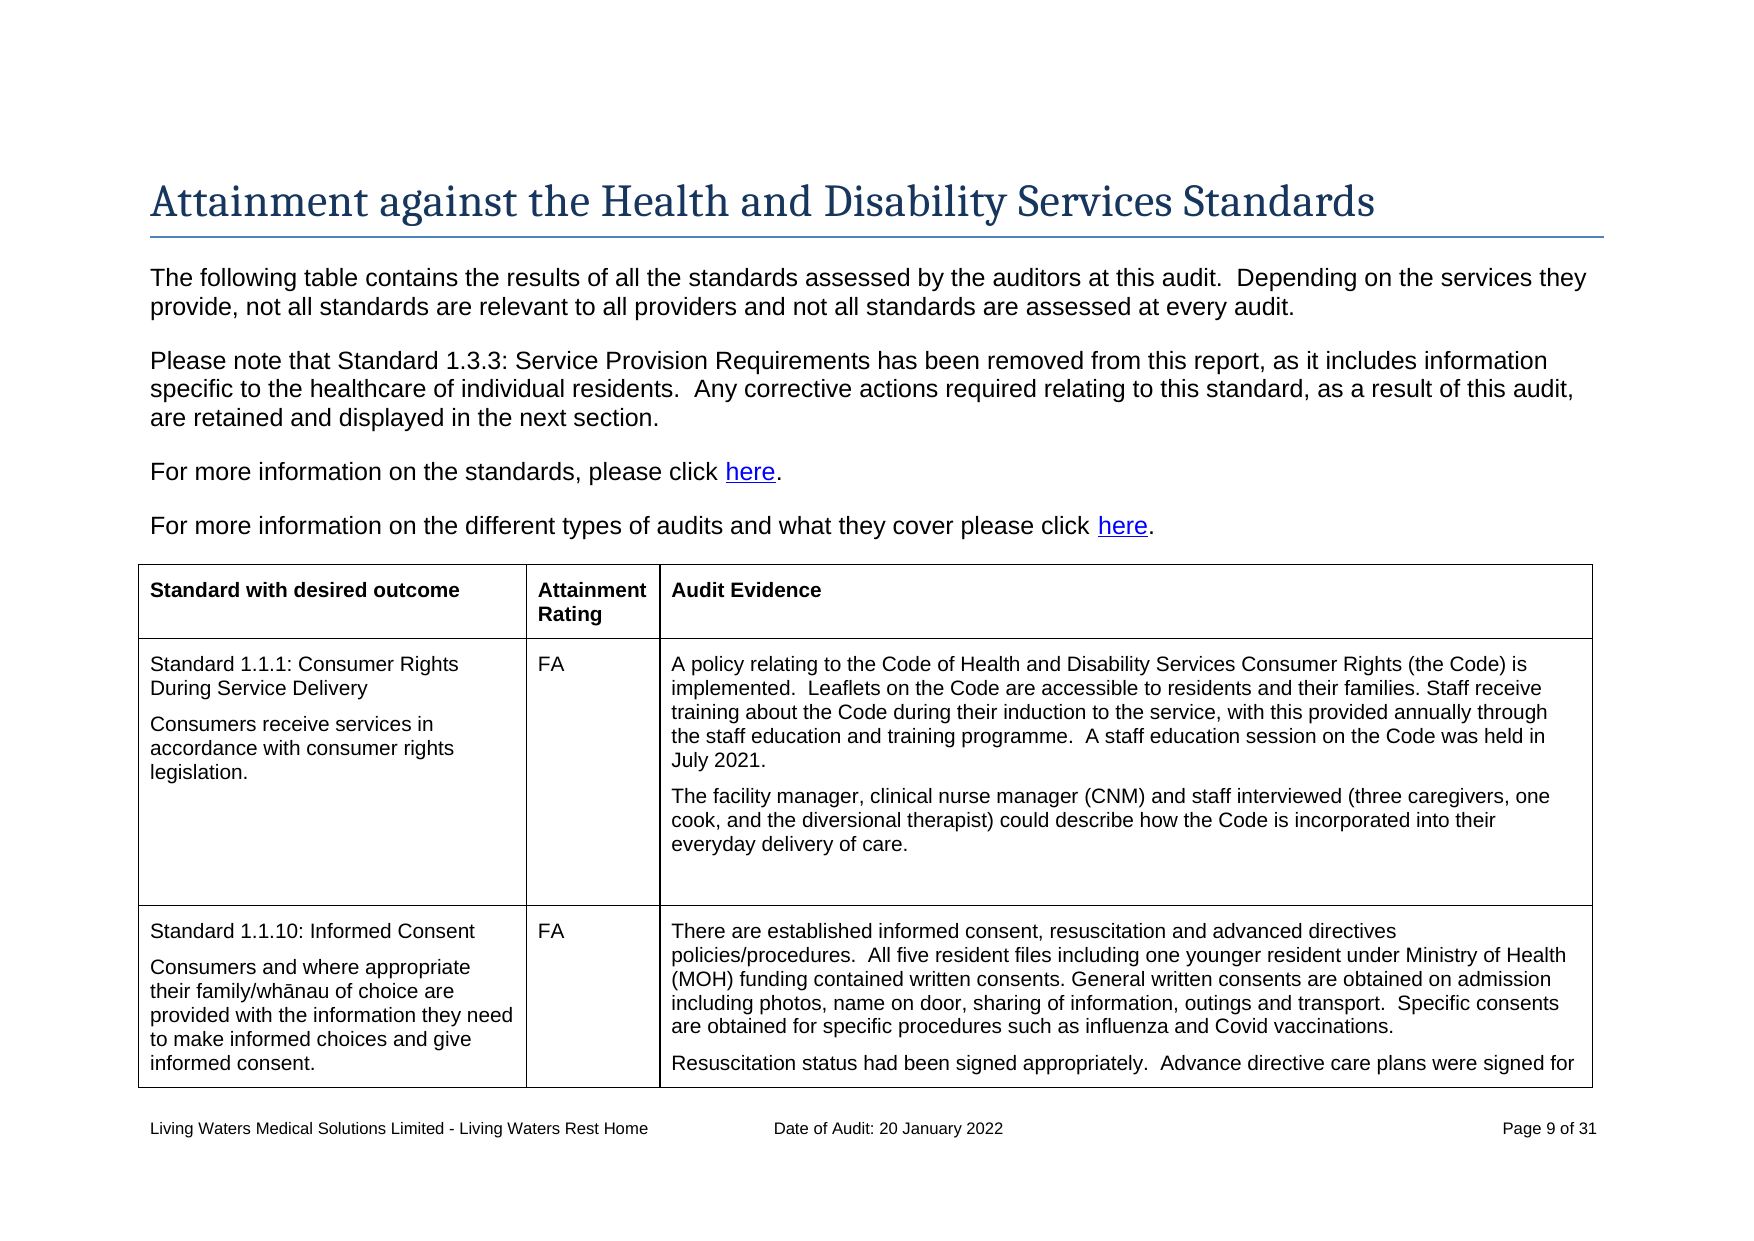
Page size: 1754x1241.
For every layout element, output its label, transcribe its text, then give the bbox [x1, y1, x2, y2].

table_header Attainment Rating [527, 565, 659, 638]
table_cell A policy relating to the Code of Health and Disability Services Consumer Rights (the Code) is implemented. Leaflets on the Code are accessible to residents and their families. Staff receive training about the Code during their induction to the service, with this provided annually through the staff education and training programme. A staff education session on the Code was held in July 2021. The facility manager, clinical nurse manager (CNM) and staff interviewed (three caregivers, one cook, and the diversional therapist) could describe how the Code is incorporated into their everyday delivery of care. [661, 639, 1592, 905]
table_header Audit Evidence [661, 565, 1592, 638]
text For more information on the different types of audits and what they cover please click here. [150, 511, 1604, 539]
text The following table contains the results of all the standards assessed by the auditors at this audit. Depending on the services they provide, not all standards are relevant to all providers and not all standards are assessed at every audit. [150, 263, 1604, 321]
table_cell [661, 906, 1592, 1087]
table_header Standard with desired outcome [139, 565, 526, 638]
table_cell FA [527, 639, 659, 905]
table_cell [139, 906, 526, 1087]
table_cell FA [527, 906, 659, 1087]
table_cell Standard 1.1.1: Consumer Rights During Service Delivery Consumers receive services in accordance with consumer rights legislation. [139, 639, 526, 905]
subtitle Attainment against the Health and Disability Services Standards [150, 175, 1604, 236]
text For more information on the standards, please click here. [150, 457, 1604, 486]
text Please note that Standard 1.3.3: Service Provision Requirements has been removed from this report, as it includes information specific to the healthcare of individual residents. Any corrective actions required relating to this standard, as a result of this audit, are retained and displayed in the next section. [150, 346, 1604, 432]
